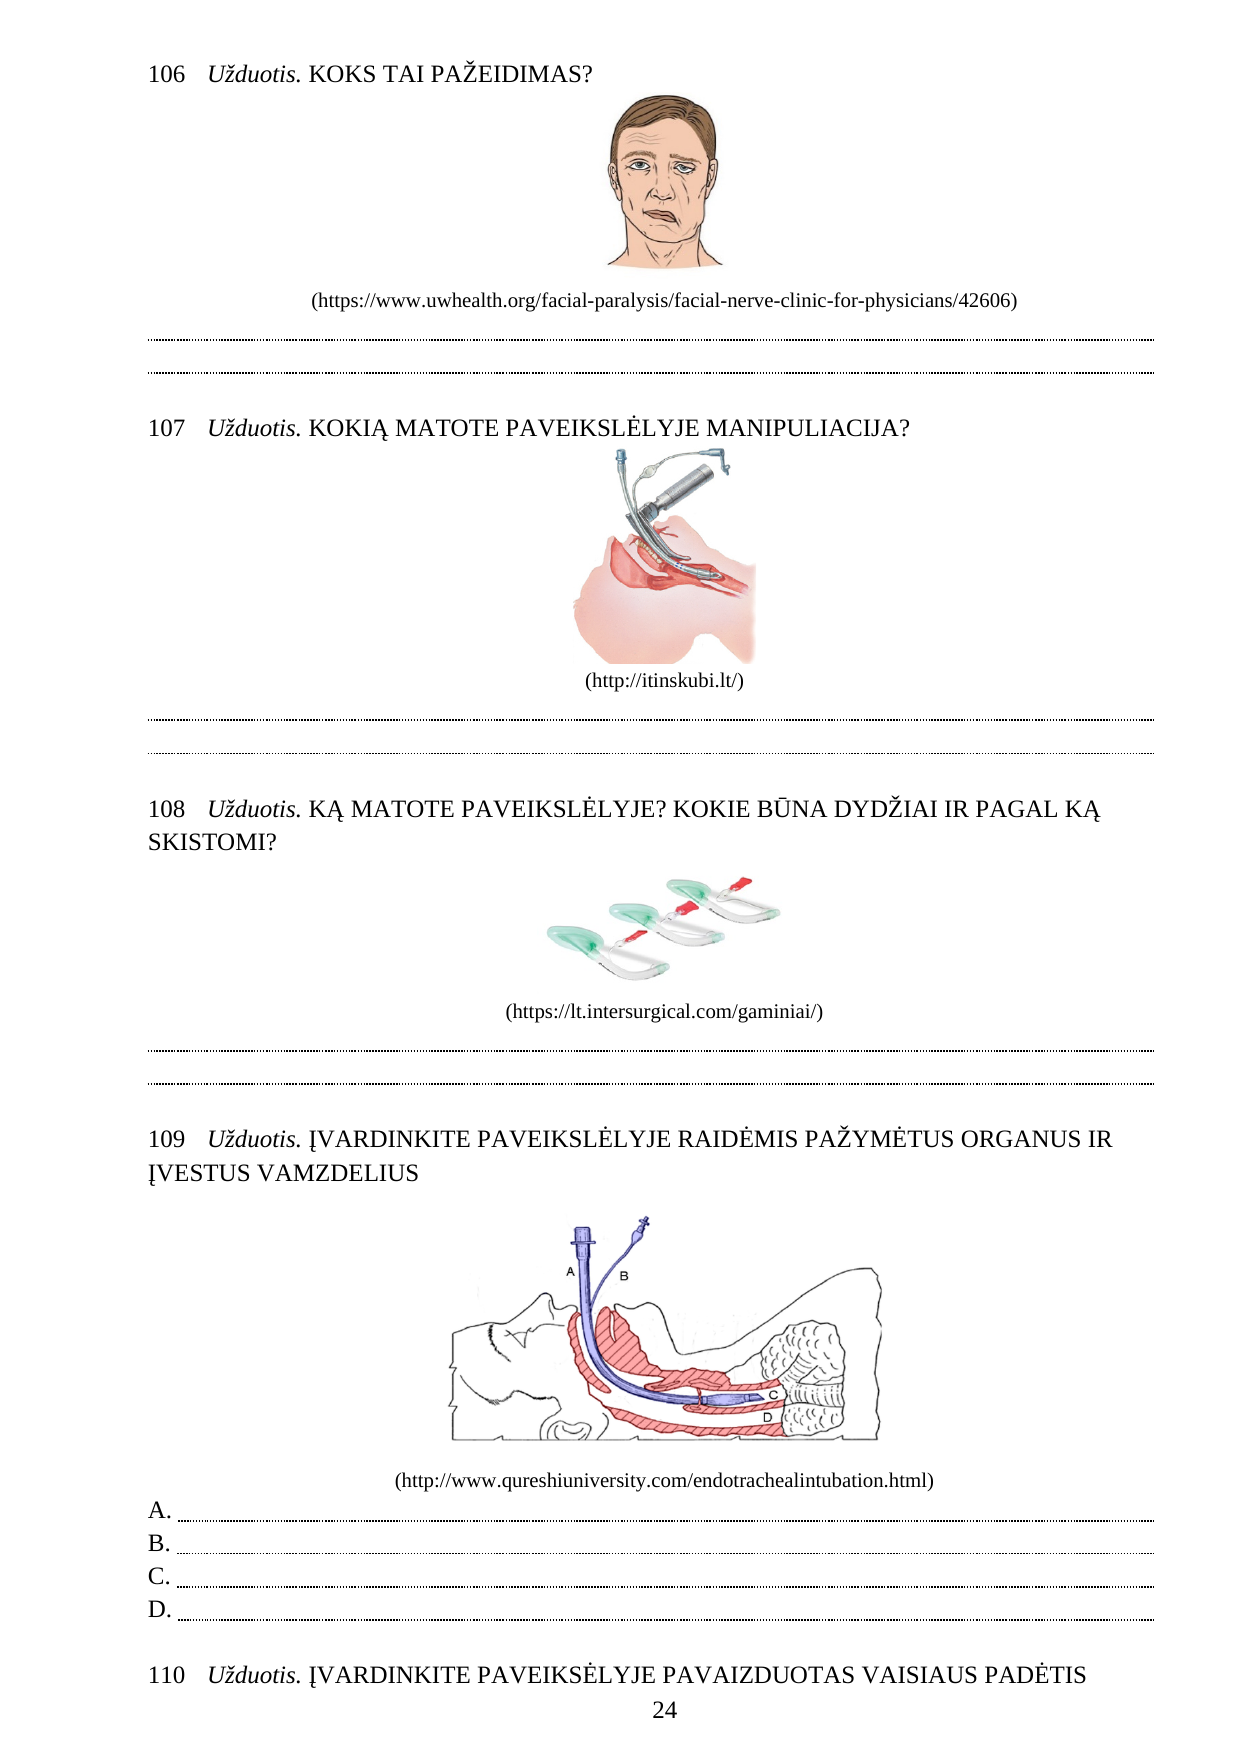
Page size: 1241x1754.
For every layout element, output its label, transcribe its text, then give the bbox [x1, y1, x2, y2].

list (https://www.uwhealth.org/facial-paralysis/facial-nerve-clinic-for-physicians/42606) [148, 287, 1181, 312]
list C. [148, 1561, 1181, 1590]
list Užduotis. ĮVARDINKITE PAVEIKSLĖLYJE RAIDĖMIS PAŽYMĖTUS ORGANUS IR ĮVESTUS VAMZDELIUS [148, 1124, 1181, 1186]
list D. [148, 1594, 1181, 1623]
picture [426, 1190, 903, 1464]
list Užduotis. KOKS TAI PAŽEIDIMAS? [148, 59, 1181, 88]
list B. [148, 1528, 1181, 1557]
list (http://itinskubi.lt/) [148, 668, 1181, 692]
list (https://lt.intersurgical.com/gaminiai/) [148, 999, 1181, 1023]
picture [537, 859, 792, 994]
list (http://www.qureshiuniversity.com/endotrachealintubation.html) [148, 1467, 1181, 1492]
list A. [148, 1495, 1181, 1524]
picture [572, 446, 757, 664]
list Užduotis. KĄ MATOTE PAVEIKSLĖLYJE? KOKIE BŪNA DYDŽIAI IR PAGAL KĄ SKISTOMI? [148, 794, 1181, 856]
picture [591, 92, 738, 284]
list Užduotis. KOKIĄ MATOTE PAVEIKSLĖLYJE MANIPULIACIJA? [148, 413, 1181, 442]
list Užduotis. ĮVARDINKITE PAVEIKSĖLYJE PAVAIZDUOTAS VAISIAUS PADĖTIS [148, 1660, 1181, 1689]
